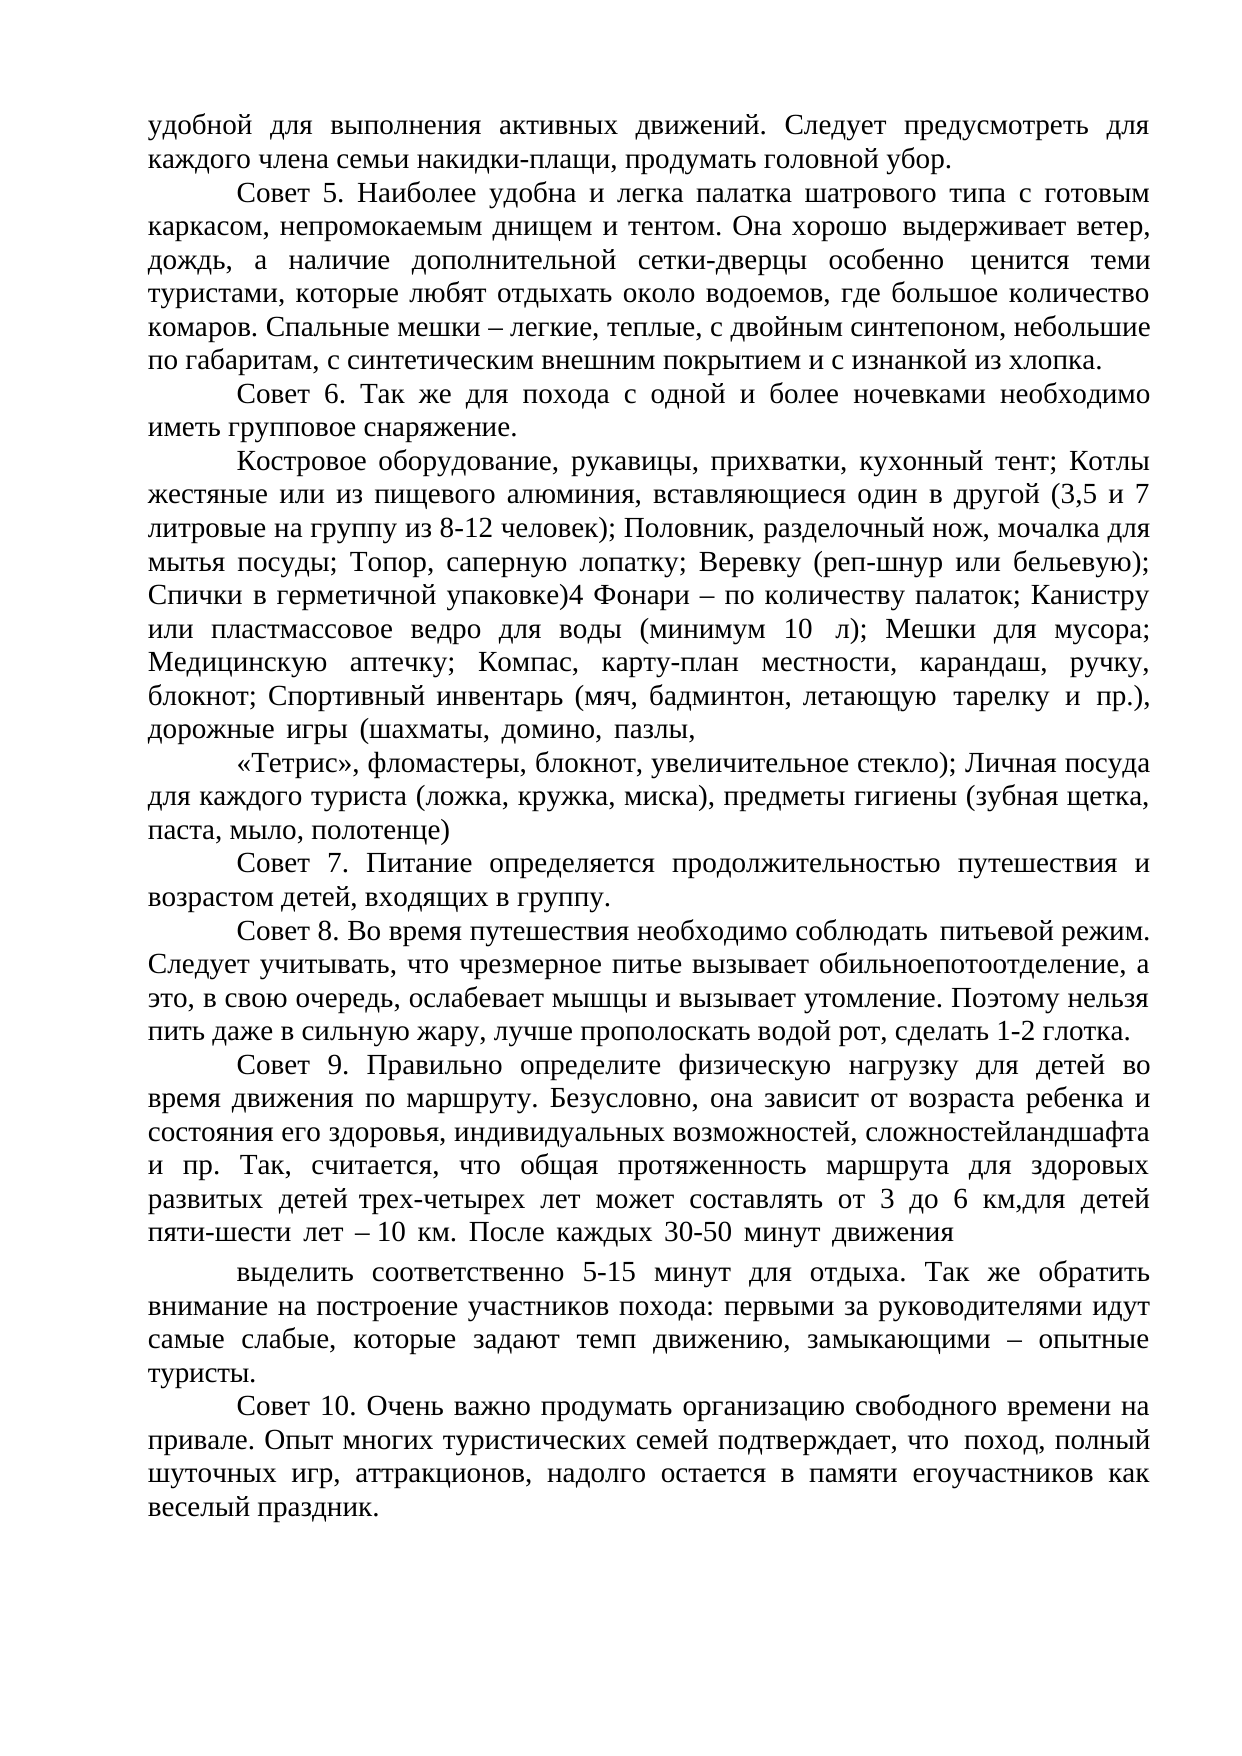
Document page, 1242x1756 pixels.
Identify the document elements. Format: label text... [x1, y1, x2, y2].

text «Тетрис», фломастеры, блокнот, увеличительное стекло); Личная посуда для каждого туриста (ложка, кружка, миска), предметы гигиены (зубная щетка, паста, мыло, полотенце) [148, 745, 1150, 846]
text Совет 6. Так же для похода с одной и более ночевками необходимо иметь групповое снаряжение. [148, 376, 1151, 443]
text Совет 5. Наиболее удобна и легка палатка шатрового типа с готовым каркасом, непромокаемым днищем и тентом. Она хорошо выдерживает ветер, дождь, а наличие дополнительной сетки-дверцы особенно ценится теми туристами, которые любят отдыхать около водоемов, где большое количество комаров. Спальные мешки – легкие, теплые, с двойным синтепоном, небольшие по габаритам, с синтетическим внешним покрытием и с изнанкой из хлопка. [148, 175, 1151, 376]
text Костровое оборудование, рукавицы, прихватки, кухонный тент; Котлы жестяные или из пищевого алюминия, вставляющиеся один в другой (3,5 и 7 литровые на группу из 8-12 человек); Половник, разделочный нож, мочалка для мытья посуды; Топор, саперную лопатку; Веревку (реп-шнур или бельевую); Спички в герметичной упаковке)4 Фонари – по количеству палаток; Канистру или пластмассовое ведро для воды (минимум 10 л); Мешки для мусора; Медицинскую аптечку; Компас, карту-план местности, карандаш, ручку, блокнот; Спортивный инвентарь (мяч, бадминтон, летающую тарелку и пр.), дорожные игры (шахматы, домино, пазлы, [148, 443, 1151, 745]
text удобной для выполнения активных движений. Следует предусмотреть для каждого члена семьи накидки-плащи, продумать головной убор. [148, 107, 1150, 174]
text Совет 8. Во время путешествия необходимо соблюдать питьевой режим. Следует учитывать, что чрезмерное питье вызывает обильноепотоотделение, а это, в свою очередь, ослабевает мышцы и вызывает утомление. Поэтому нельзя пить даже в сильную жару, лучше прополоскать водой рот, сделать 1-2 глотка. [148, 913, 1151, 1047]
text Совет 10. Очень важно продумать организацию свободного времени на привале. Опыт многих туристических семей подтверждает, что поход, полный шуточных игр, аттракционов, надолго остается в памяти егоучастников как веселый праздник. [148, 1388, 1150, 1523]
text Совет 7. Питание определяется продолжительностью путешествия и возрастом детей, входящих в группу. [148, 846, 1151, 913]
text Совет 9. Правильно определите физическую нагрузку для детей во время движения по маршруту. Безусловно, она зависит от возраста ребенка и состояния его здоровья, индивидуальных возможностей, сложностейландшафта и пр. Так, считается, что общая протяженность маршрута для здоровых развитых детей трех-четырех лет может составлять от 3 до 6 км,для детей пяти-шести лет – 10 км. После каждых 30-50 минут движения [148, 1047, 1151, 1248]
text выделить соответственно 5-15 минут для отдыха. Так же обратить внимание на построение участников похода: первыми за руководителями идут самые слабые, которые задают темп движению, замыкающими – опытные туристы. [148, 1254, 1151, 1388]
